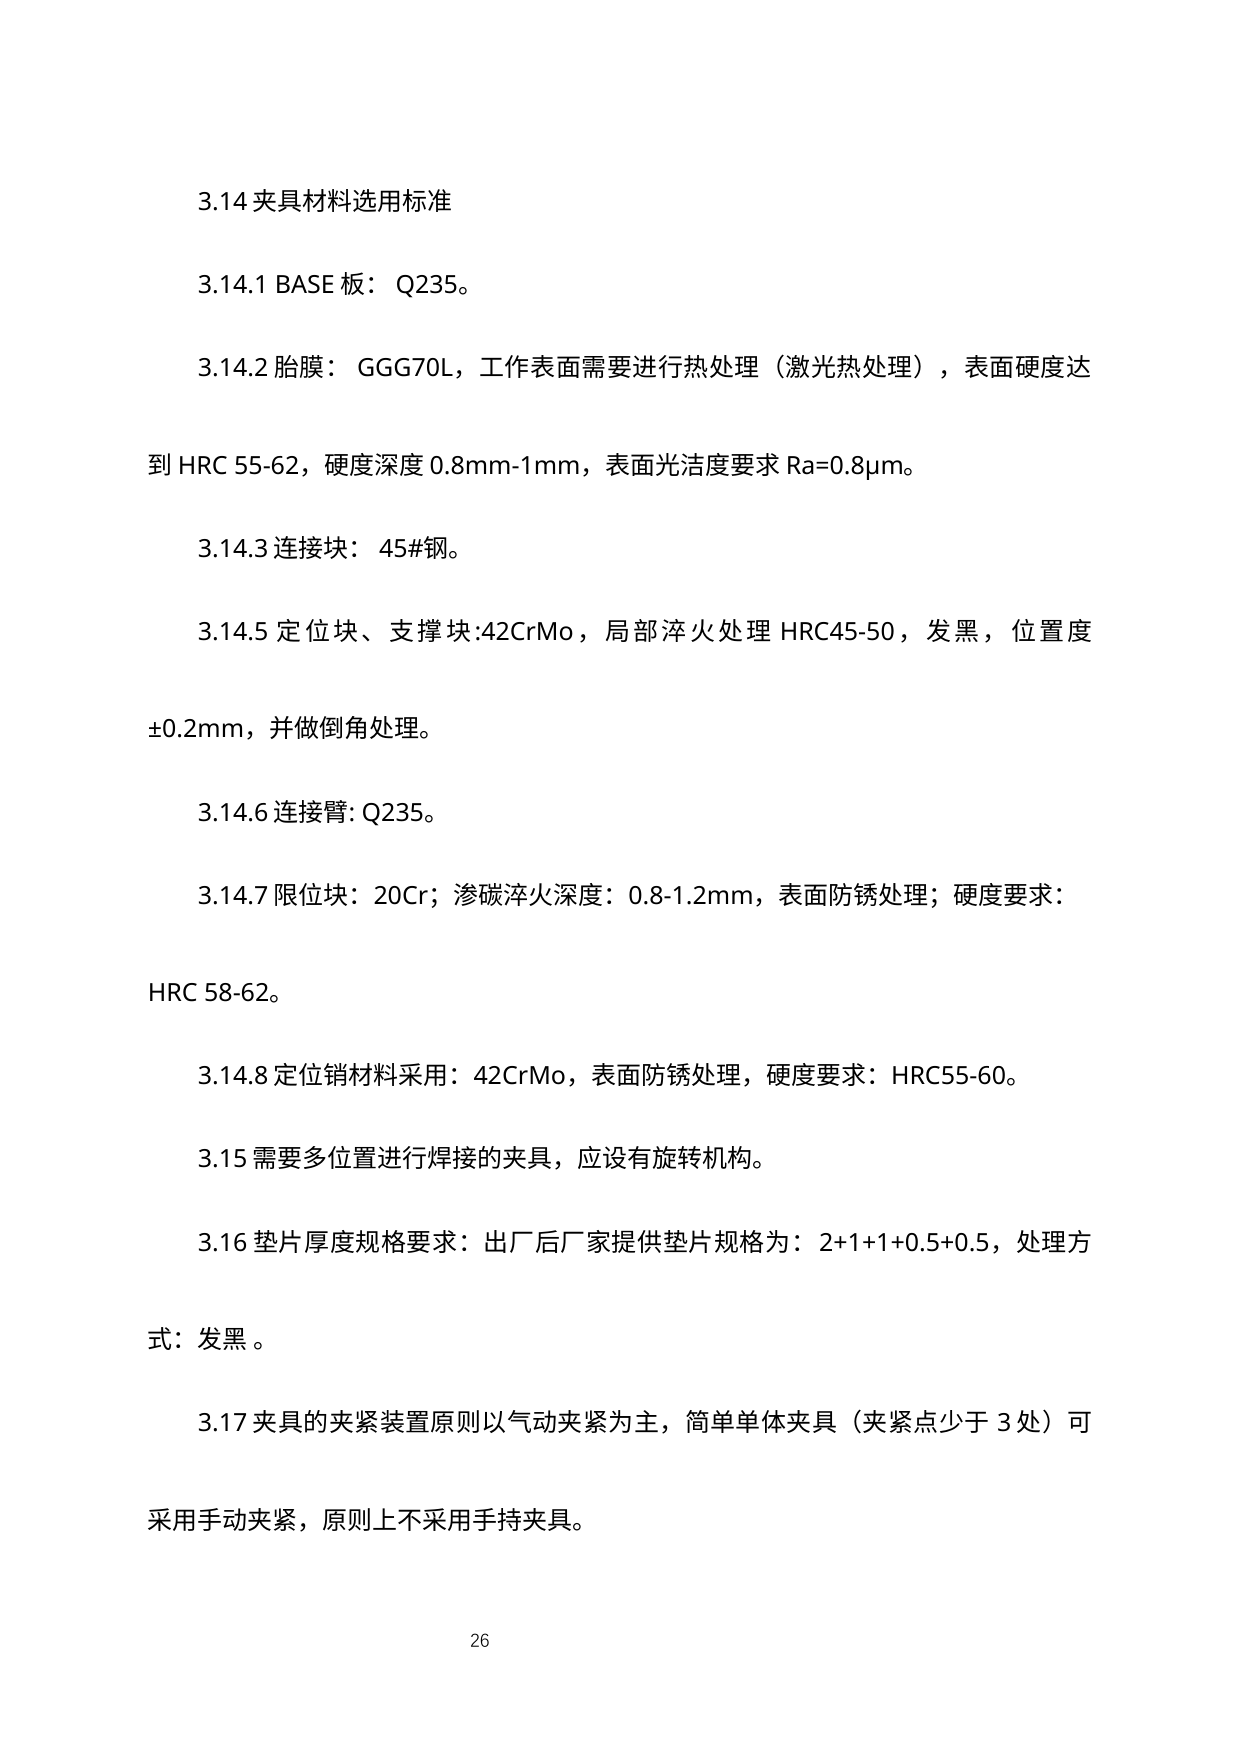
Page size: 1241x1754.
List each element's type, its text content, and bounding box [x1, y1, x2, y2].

list 3.14.8定位销材料采用：42CrMo，表面防锈处理，硬度要求：HRC55-60。 [148, 1041, 1092, 1106]
list 3.16垫片厚度规格要求：出厂后厂家提供垫片规格为：2+1+1+0.5+0.5，处理方式：发黑 。 [148, 1208, 1092, 1370]
list 3.14.5定位块、支撑块:42CrMo，局部淬火处理HRC45-50，发黑，位置度±0.2mm，并做倒角处理。 [148, 597, 1092, 759]
list 3.14.2胎膜： GGG70L，工作表面需要进行热处理（激光热处理），表面硬度达到HRC 55-62，硬度深度0.8mm-1mm，表面光洁度要求Ra=0.8μm。 [148, 333, 1092, 496]
list 3.15需要多位置进行焊接的夹具，应设有旋转机构。 [148, 1124, 1092, 1189]
list 3.14.7限位块：20Cr；渗碳淬火深度：0.8-1.2mm，表面防锈处理；硬度要求：HRC 58-62。 [148, 861, 1092, 1023]
list 3.14.3连接块： 45#钢。 [148, 514, 1092, 579]
list 3.17夹具的夹紧装置原则以气动夹紧为主，简单单体夹具（夹紧点少于3处）可采用手动夹紧，原则上不采用手持夹具。 [148, 1388, 1092, 1551]
list 3.14.1 BASE板： Q235。 [148, 250, 1092, 315]
list 3.14.6连接臂: Q235。 [148, 778, 1092, 843]
list 3.14夹具材料选用标准 [148, 167, 1092, 232]
